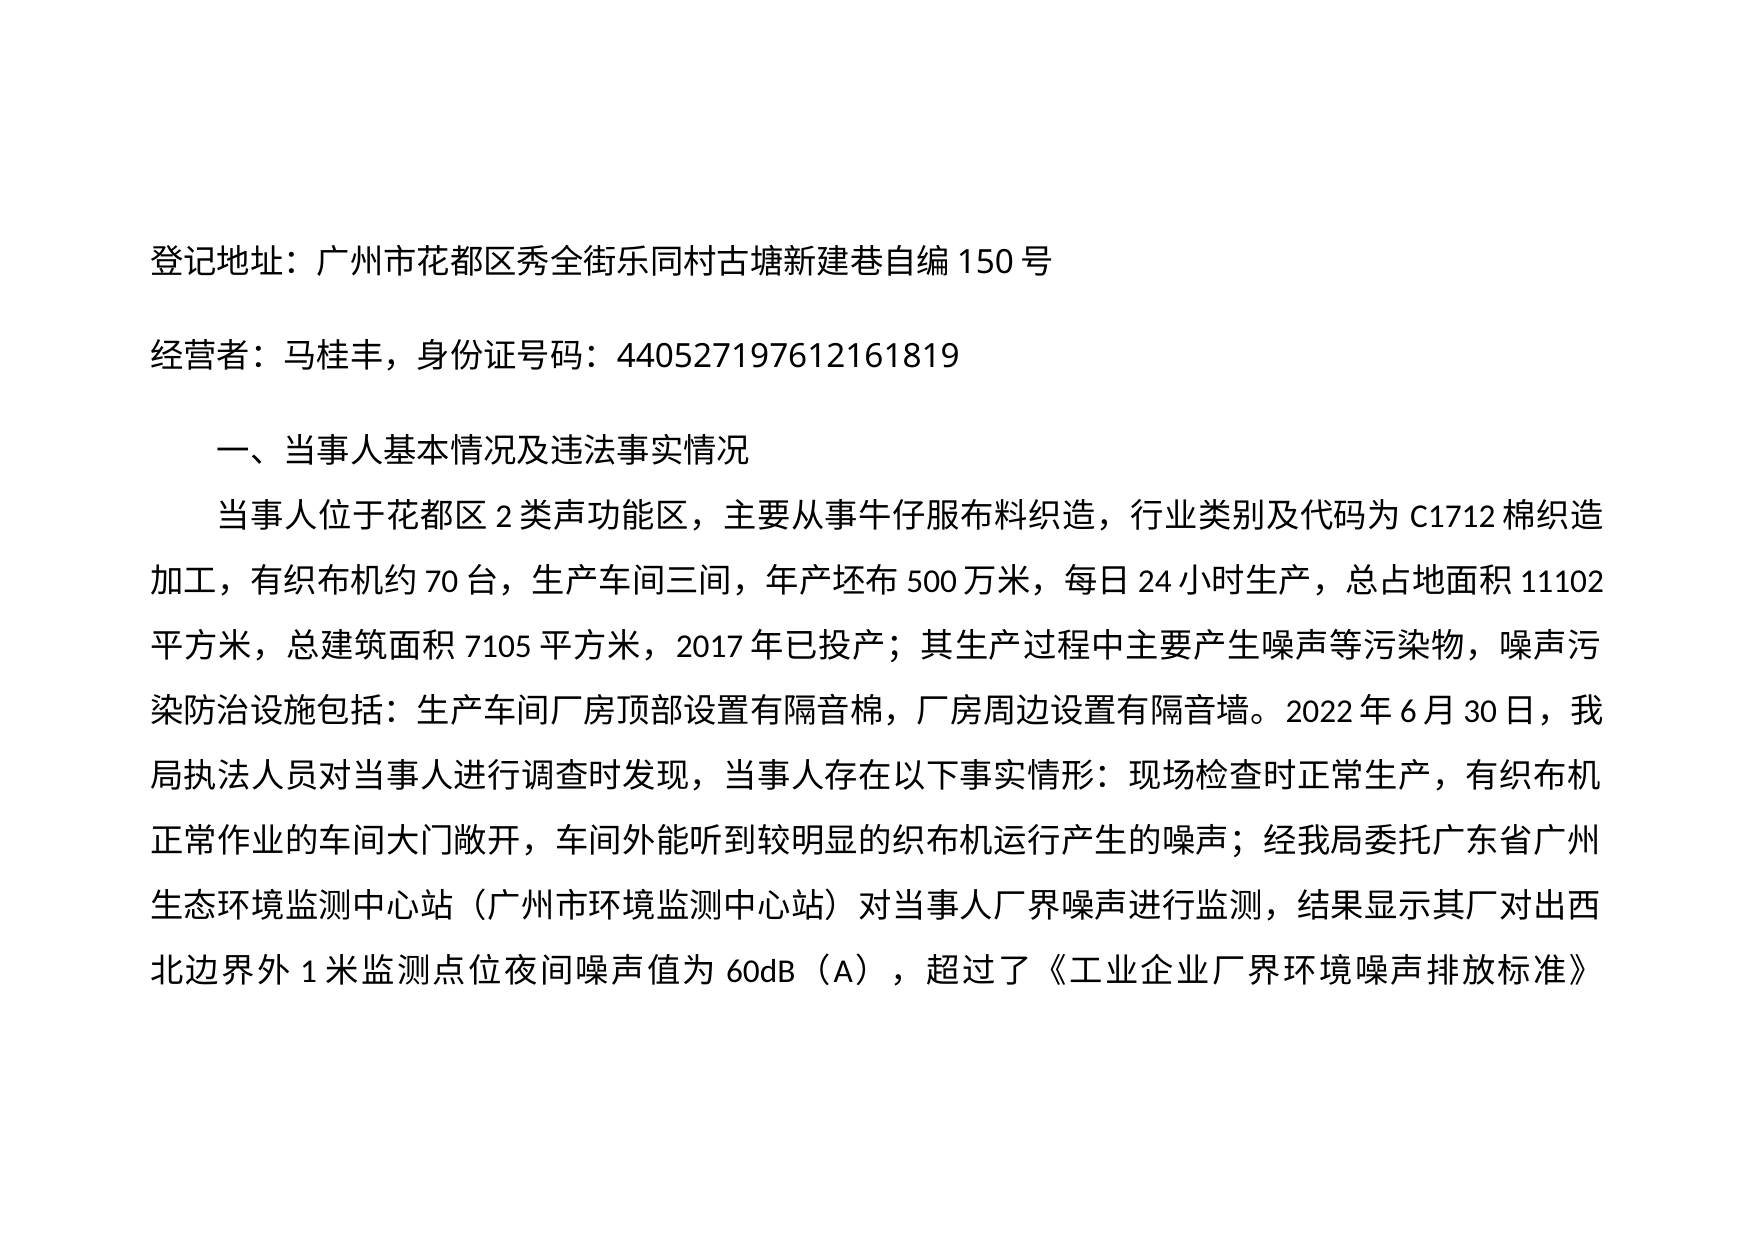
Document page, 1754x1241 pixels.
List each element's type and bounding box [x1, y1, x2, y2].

table_cell [150, 198, 1604, 1000]
